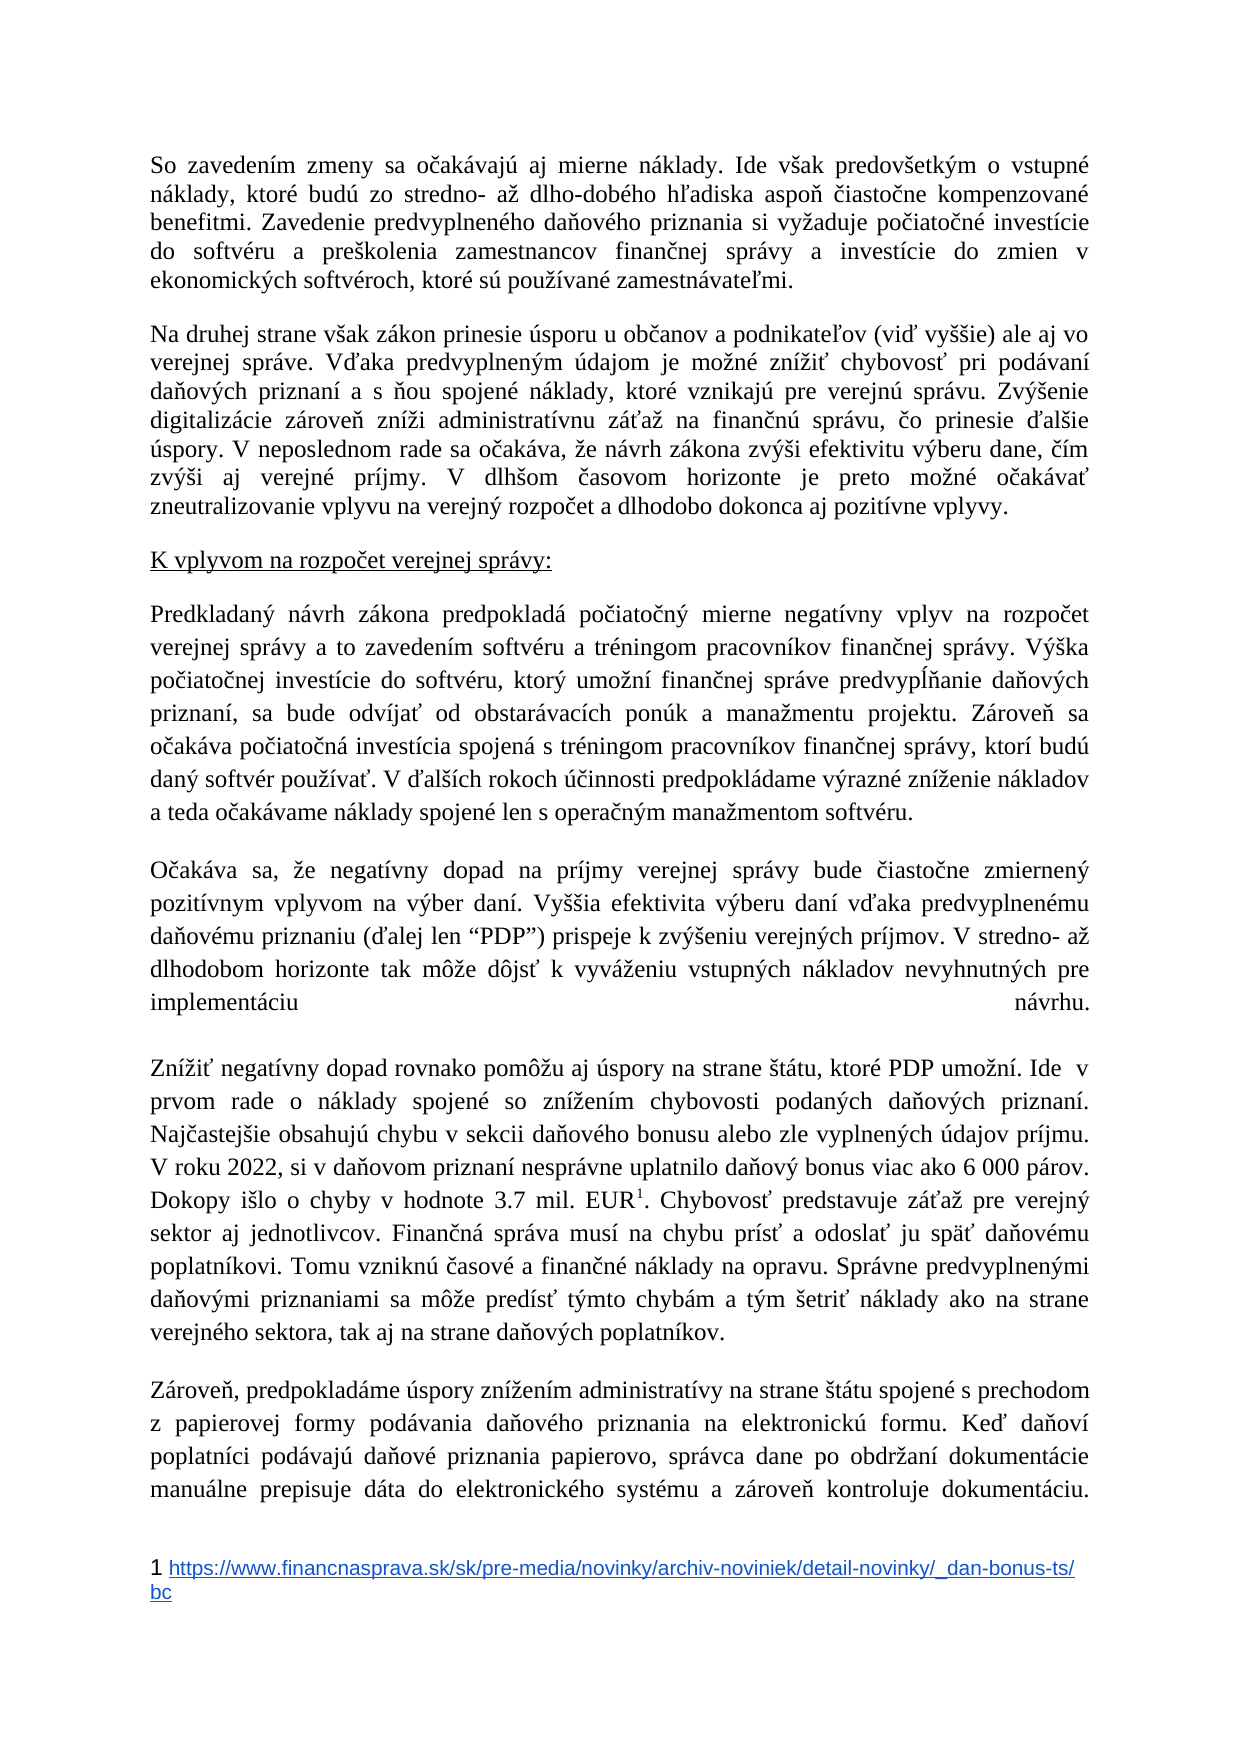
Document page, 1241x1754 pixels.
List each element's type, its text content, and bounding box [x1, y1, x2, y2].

text Predkladaný návrh zákona predpokladá počiatočný mierne negatívny vplyv na rozpočet verejnej správy a to zavedením softvéru a tréningom pracovníkov finančnej správy. Výška počiatočnej investície do softvéru, ktorý umožní finančnej správe predvypĺňanie daňových priznaní, sa bude odvíjať od obstarávacích ponúk a manažmentu projektu. Zároveň sa očakáva počiatočná investícia spojená s tréningom pracovníkov finančnej správy, ktorí budú daný softvér používať. V ďalších rokoch účinnosti predpokládame výrazné zníženie nákladov a teda očakávame náklady spojené len s operačným manažmentom softvéru. [150, 599, 1090, 826]
text K vplyvom na rozpočet verejnej správy: [150, 545, 1090, 574]
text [150, 1375, 1090, 1503]
text Očakáva sa, že negatívny dopad na príjmy verejnej správy bude čiastočne zmiernený pozitívnym vplyvom na výber daní. Vyššia efektivita výberu daní vďaka predvyplnenému daňovému priznaniu (ďalej len “PDP”) prispeje k zvýšeniu verejných príjmov. V stredno- až dlhodobom horizonte tak môže dôjsť k vyváženiu vstupných nákladov nevyhnutných pre implementáciu návrhu. Znížiť negatívny dopad rovnako pomôžu aj úspory na strane štátu, ktoré PDP umožní. Ide v prvom rade o náklady spojené so znížením chybovosti podaných daňových priznaní. Najčastejšie obsahujú chybu v sekcii daňového bonusu alebo zle vyplnených údajov príjmu. V roku 2022, si v daňovom priznaní nesprávne uplatnilo daňový bonus viac ako 6 000 párov. Dokopy išlo o chyby v hodnote 3.7 mil. EUR. Chybovosť predstavuje záťaž pre verejný sektor aj jednotlivcov. Finančná správa musí na chybu prísť a odoslať ju späť daňovému poplatníkovi. Tomu vzniknú časové a finančné náklady na opravu. Správne predvyplnenými daňovými priznaniami sa môže predísť týmto chybám a tým šetriť náklady ako na strane verejného sektora, tak aj na strane daňových poplatníkov. [150, 855, 1090, 1346]
text So zavedením zmeny sa očakávajú aj mierne náklady. Ide však predovšetkým o vstupné náklady, ktoré budú zo stredno- až dlho-dobého hľadiska aspoň čiastočne kompenzované benefitmi. Zavedenie predvyplneného daňového priznania si vyžaduje počiatočné investície do softvéru a preškolenia zamestnancov finančnej správy a investície do zmien v ekonomických softvéroch, ktoré sú používané zamestnávateľmi. [150, 150, 1090, 294]
text Na druhej strane však zákon prinesie úsporu u občanov a podnikateľov (viď vyššie) ale aj vo verejnej správe. Vďaka predvyplneným údajom je možné znížiť chybovosť pri podávaní daňových priznaní a s ňou spojené náklady, ktoré vznikajú pre verejnú správu. Zvýšenie digitalizácie zároveň zníži administratívnu záťaž na finančnú správu, čo prinesie ďalšie úspory. V neposlednom rade sa očakáva, že návrh zákona zvýši efektivitu výberu dane, čím zvýši aj verejné príjmy. V dlhšom časovom horizonte je preto možné očakávať zneutralizovanie vplyvu na verejný rozpočet a dlhodobo dokonca aj pozitívne vplyvy. [150, 319, 1090, 520]
